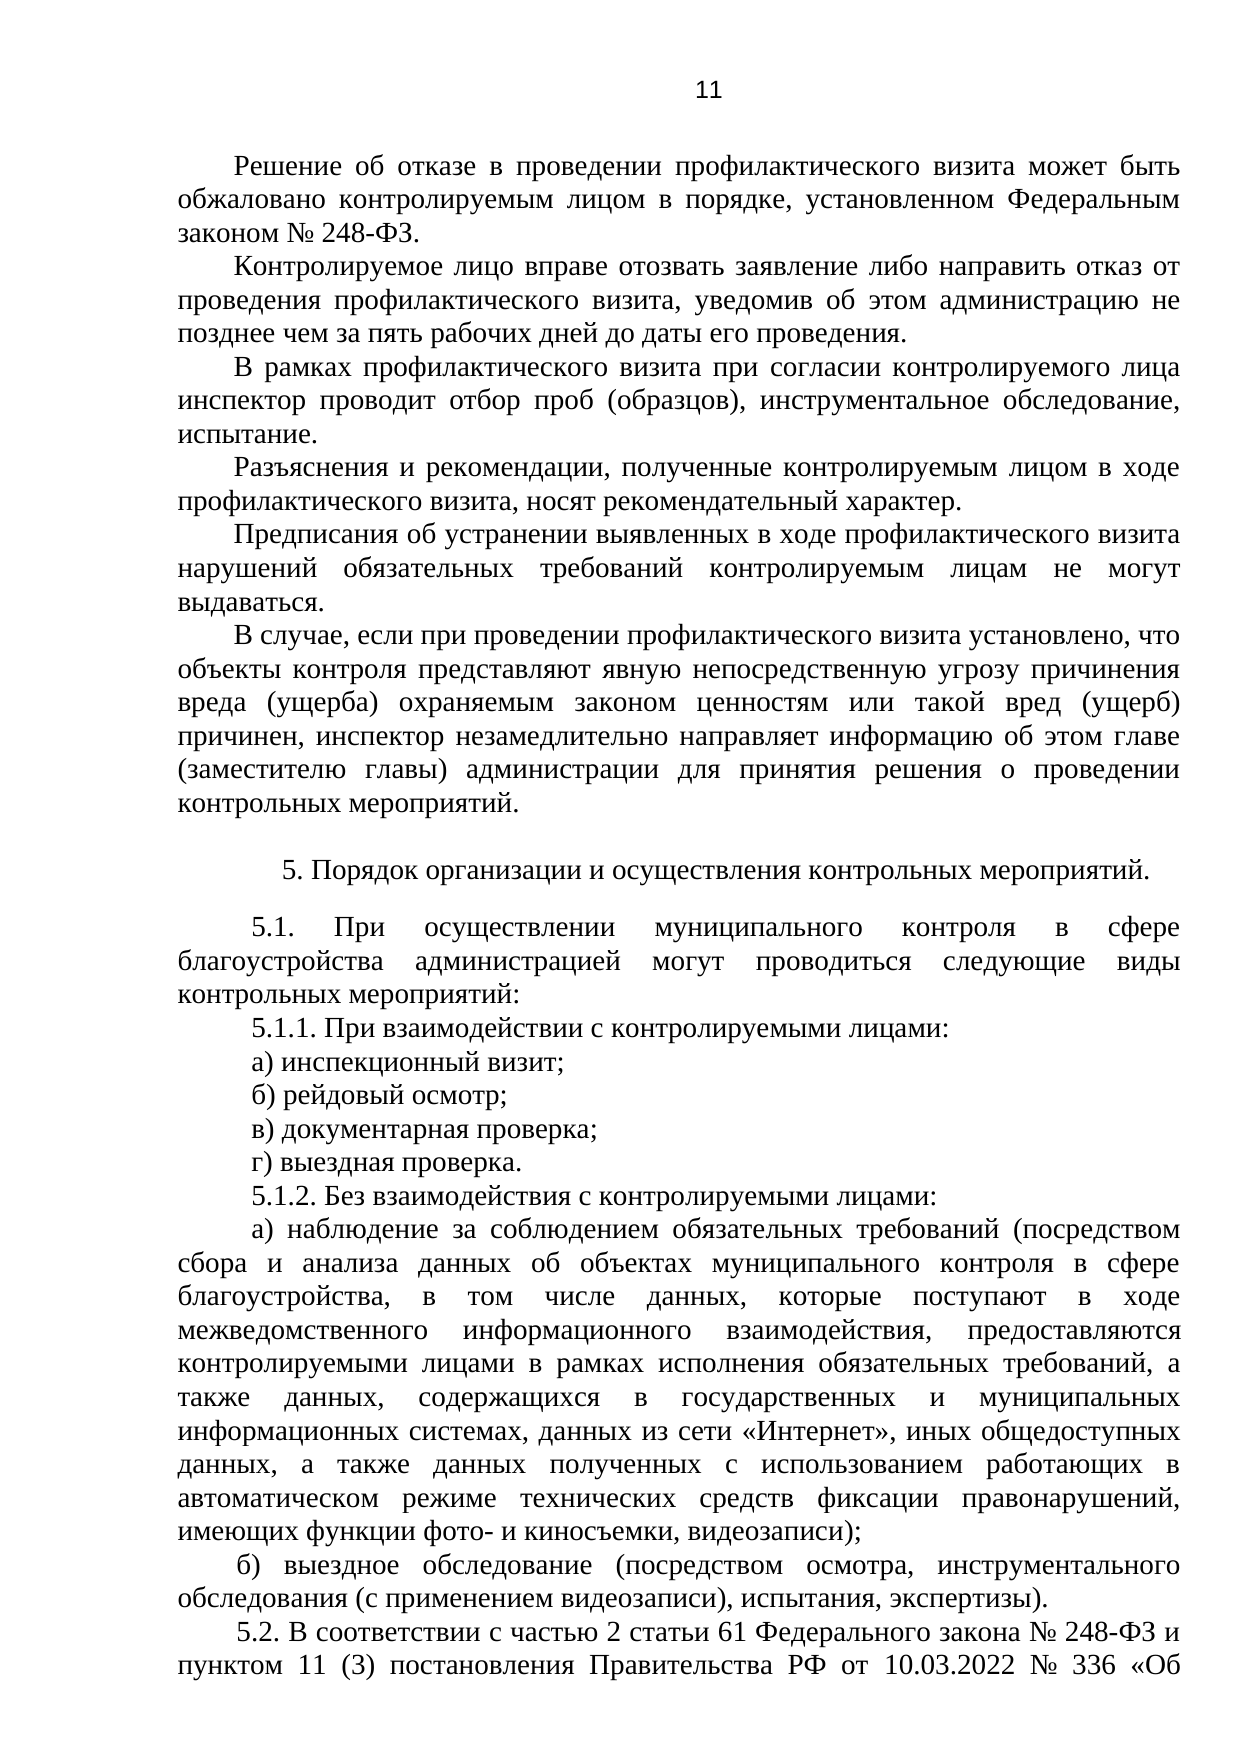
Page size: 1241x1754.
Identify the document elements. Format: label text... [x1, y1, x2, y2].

text а) наблюдение за соблюдением обязательных требований (посредством сбора и анализа данных об объектах муниципального контроля в сфере благоустройства, в том числе данных, которые поступают в ходе межведомственного информационного взаимодействия, предоставляются контролируемыми лицами в рамках исполнения обязательных требований, а также данных, содержащихся в государственных и муниципальных информационных системах, данных из сети «Интернет», иных общедоступных данных, а также данных полученных с использованием работающих в автоматическом режиме технических средств фиксации правонарушений, имеющих функции фото- и киносъемки, видеозаписи); [177, 1211, 1181, 1346]
text В случае, если при проведении профилактического визита установлено, что объекты контроля представляют явную непосредственную угрозу причинения вреда (ущерба) охраняемым законом ценностям или такой вред (ущерб) причинен, инспектор незамедлительно направляет информацию об этом главе (заместителю главы) администрации для принятия решения о проведении контрольных мероприятий. [177, 617, 1181, 818]
text Решение об отказе в проведении профилактического визита может быть обжаловано контролируемым лицом в порядке, установленном Федеральным законом № 248-ФЗ. [177, 148, 1181, 248]
text 5.1.2. Без взаимодействия с контролируемыми лицами: [177, 1178, 1181, 1211]
text 5.1.1. При взаимодействии с контролируемыми лицами: [177, 1010, 1181, 1044]
text б) рейдовый осмотр; [177, 1077, 1181, 1111]
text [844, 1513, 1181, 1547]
text 5.1. При осуществлении муниципального контроля в сфере благоустройства администрацией могут проводиться следующие виды контрольных мероприятий: [177, 909, 1181, 1010]
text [177, 1614, 1181, 1681]
text Предписания об устранении выявленных в ходе профилактического визита нарушений обязательных требований контролируемым лицам не могут выдаваться. [177, 517, 1181, 617]
text В рамках профилактического визита при согласии контролируемого лица инспектор проводит отбор проб (образцов), инструментальное обследование, испытание. [177, 349, 1181, 449]
text г) выездная проверка. [177, 1144, 1181, 1178]
text в) документарная проверка; [177, 1111, 1181, 1144]
text Контролируемое лицо вправе отозвать заявление либо направить отказ от проведения профилактического визита, уведомив об этом администрацию не позднее чем за пять рабочих дней до даты его проведения. [177, 248, 1181, 349]
text б) выездное обследование (посредством осмотра, инструментального обследования (с применением видеозаписи), испытания, экспертизы). [177, 1547, 1181, 1614]
text 5. Порядок организации и осуществления контрольных мероприятий. [177, 852, 1181, 886]
text а) инспекционный визит; [177, 1044, 1181, 1077]
text Разъяснения и рекомендации, полученные контролируемым лицом в ходе профилактического визита, носят рекомендательный характер. [177, 449, 1181, 517]
